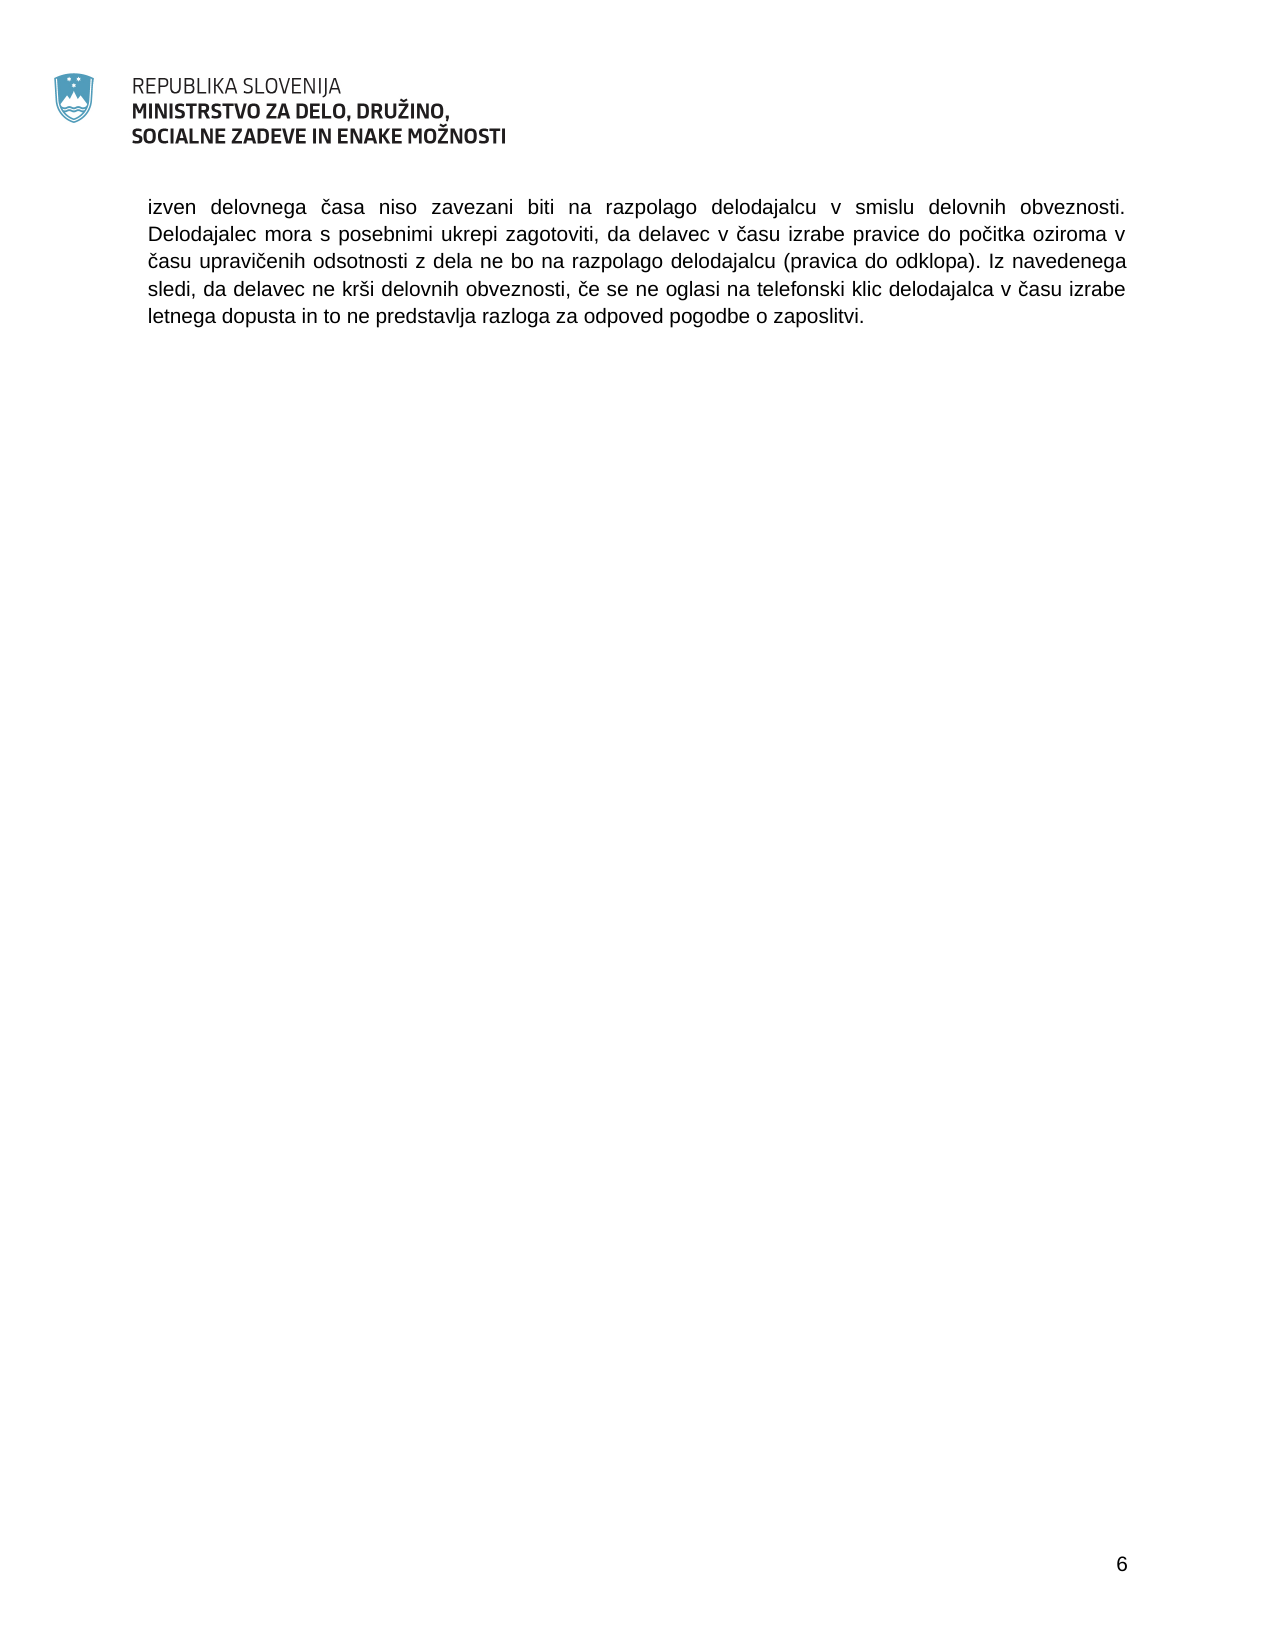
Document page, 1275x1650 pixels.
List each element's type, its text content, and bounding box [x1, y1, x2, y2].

picture [0, 0, 507, 153]
